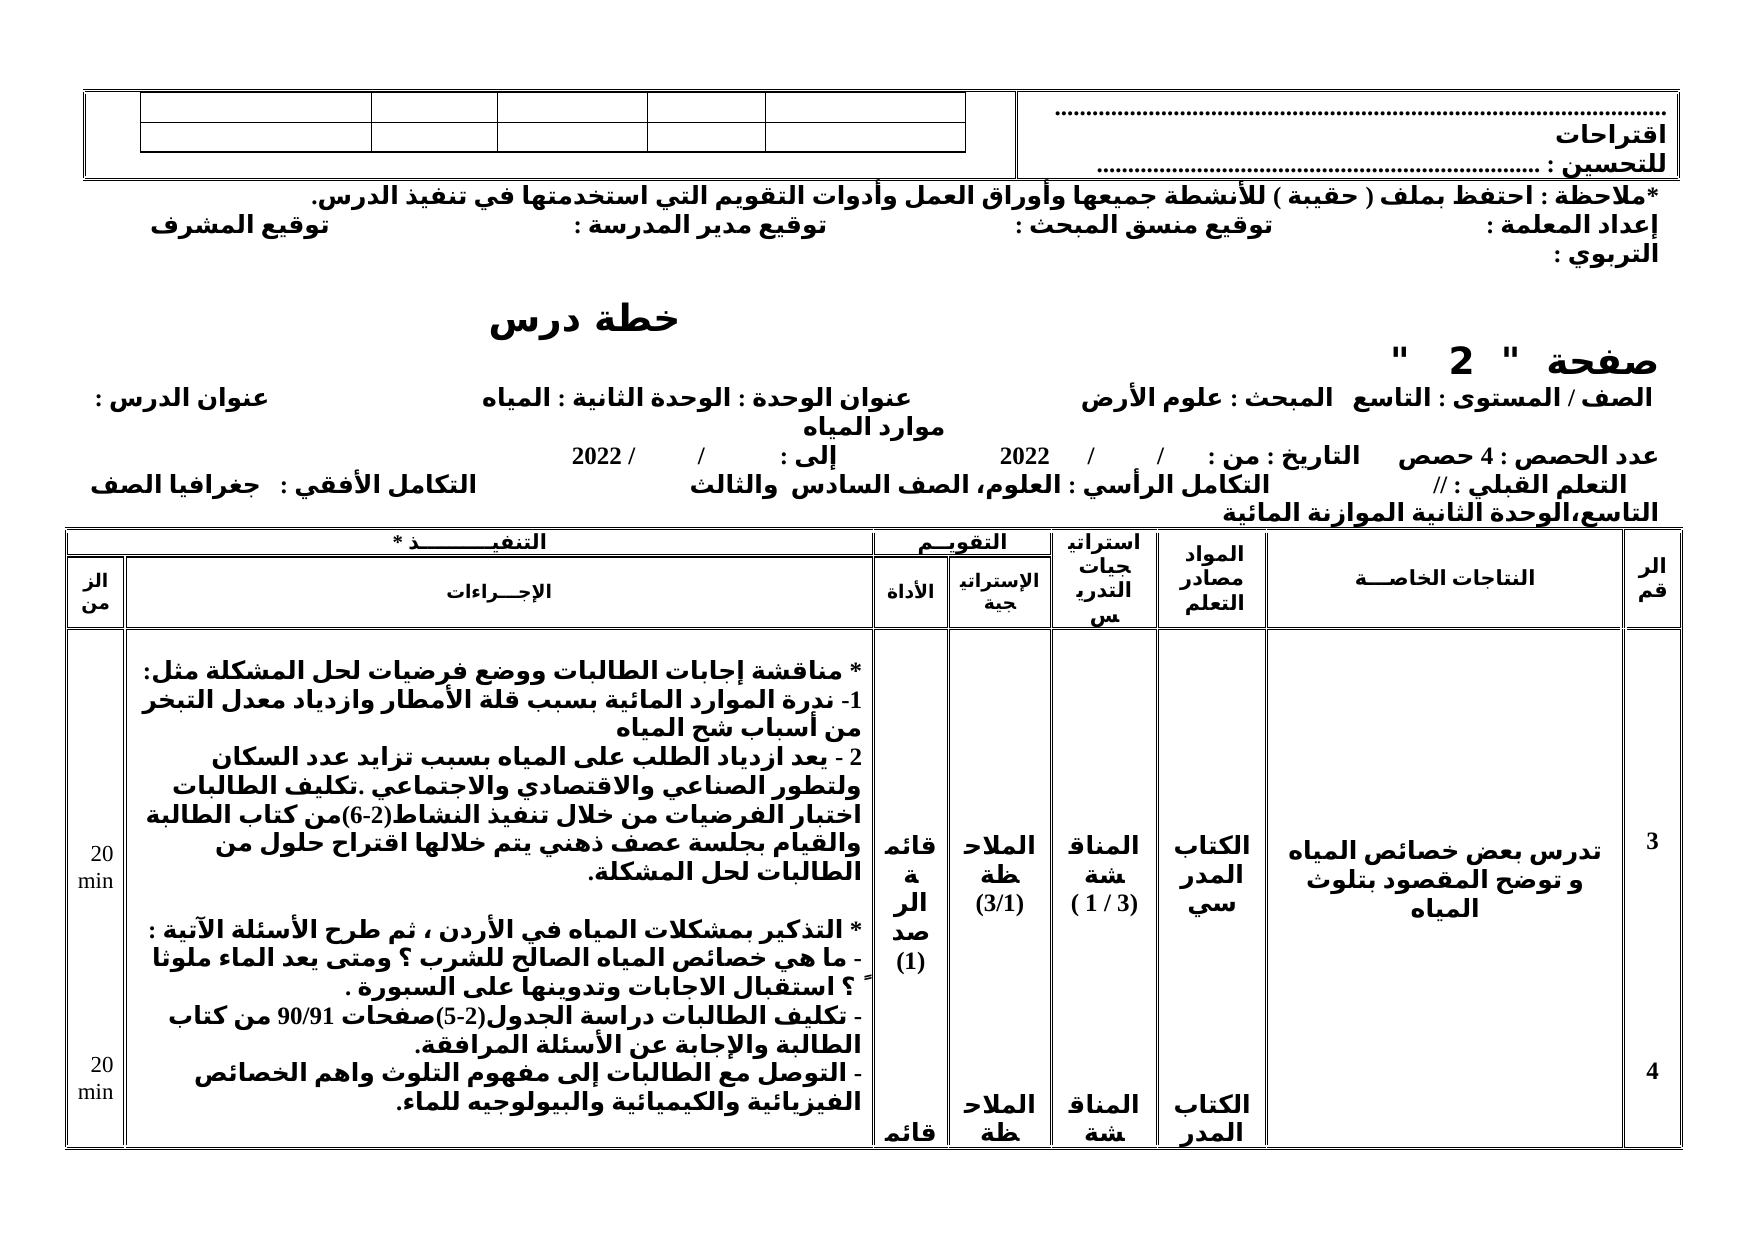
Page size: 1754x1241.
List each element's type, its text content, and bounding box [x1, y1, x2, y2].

table_cell 3 4 [1625, 627, 1682, 1147]
table_cell الزمن [68, 558, 123, 627]
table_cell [1157, 627, 1267, 1147]
table_header النتاجات الخاصـــة [1267, 530, 1622, 627]
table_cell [1267, 627, 1622, 1147]
table_header التقويــم [873, 530, 1051, 554]
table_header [85, 92, 1015, 178]
text *ملاحظة : احتفظ بملف ( حقيبة ) للأنشطة جميعها وأوراق العمل وأدوات التقويم التي استخدمتها في تنفيذ الدرس. [89, 181, 1659, 210]
table_header المواد مصادر التعلم [1157, 528, 1267, 627]
text الصف / المستوى : التاسع المبحث : علوم الأرض عنوان الوحدة : الوحدة الثانية : المياه عنوان الدرس : موارد المياه [89, 383, 1659, 441]
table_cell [125, 630, 873, 1147]
table_cell الإستراتيجية [950, 558, 1050, 627]
table_cell 20 min 20 min [66, 627, 125, 1147]
text خطة درس صفحة " 2 " [89, 296, 1659, 383]
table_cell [873, 630, 948, 1147]
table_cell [1051, 630, 1157, 1147]
table_header الرقم [1623, 528, 1682, 627]
text عدد الحصص : 4 حصص التاريخ : من : / / 2022 إلى : / / 2022 [89, 441, 1659, 470]
table_header استراتيجيات التدريس [1051, 530, 1157, 627]
table_cell الإجـــراءات [127, 558, 872, 627]
text إعداد المعلمة : توقيع منسق المبحث : توقيع مدير المدرسة : توقيع المشرف التربوي : [89, 210, 1659, 267]
text التعلم القبلي : // التكامل الرأسي : العلوم، الصف السادس والثالث التكامل الأفقي : جغرافيا الصف التاسع،الوحدة الثانية الموازنة المائية [89, 470, 1659, 527]
table_cell الأداة [875, 558, 947, 627]
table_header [1018, 92, 1678, 178]
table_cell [948, 630, 1051, 1147]
table_header التنفيــــــــــذ * [66, 530, 873, 554]
